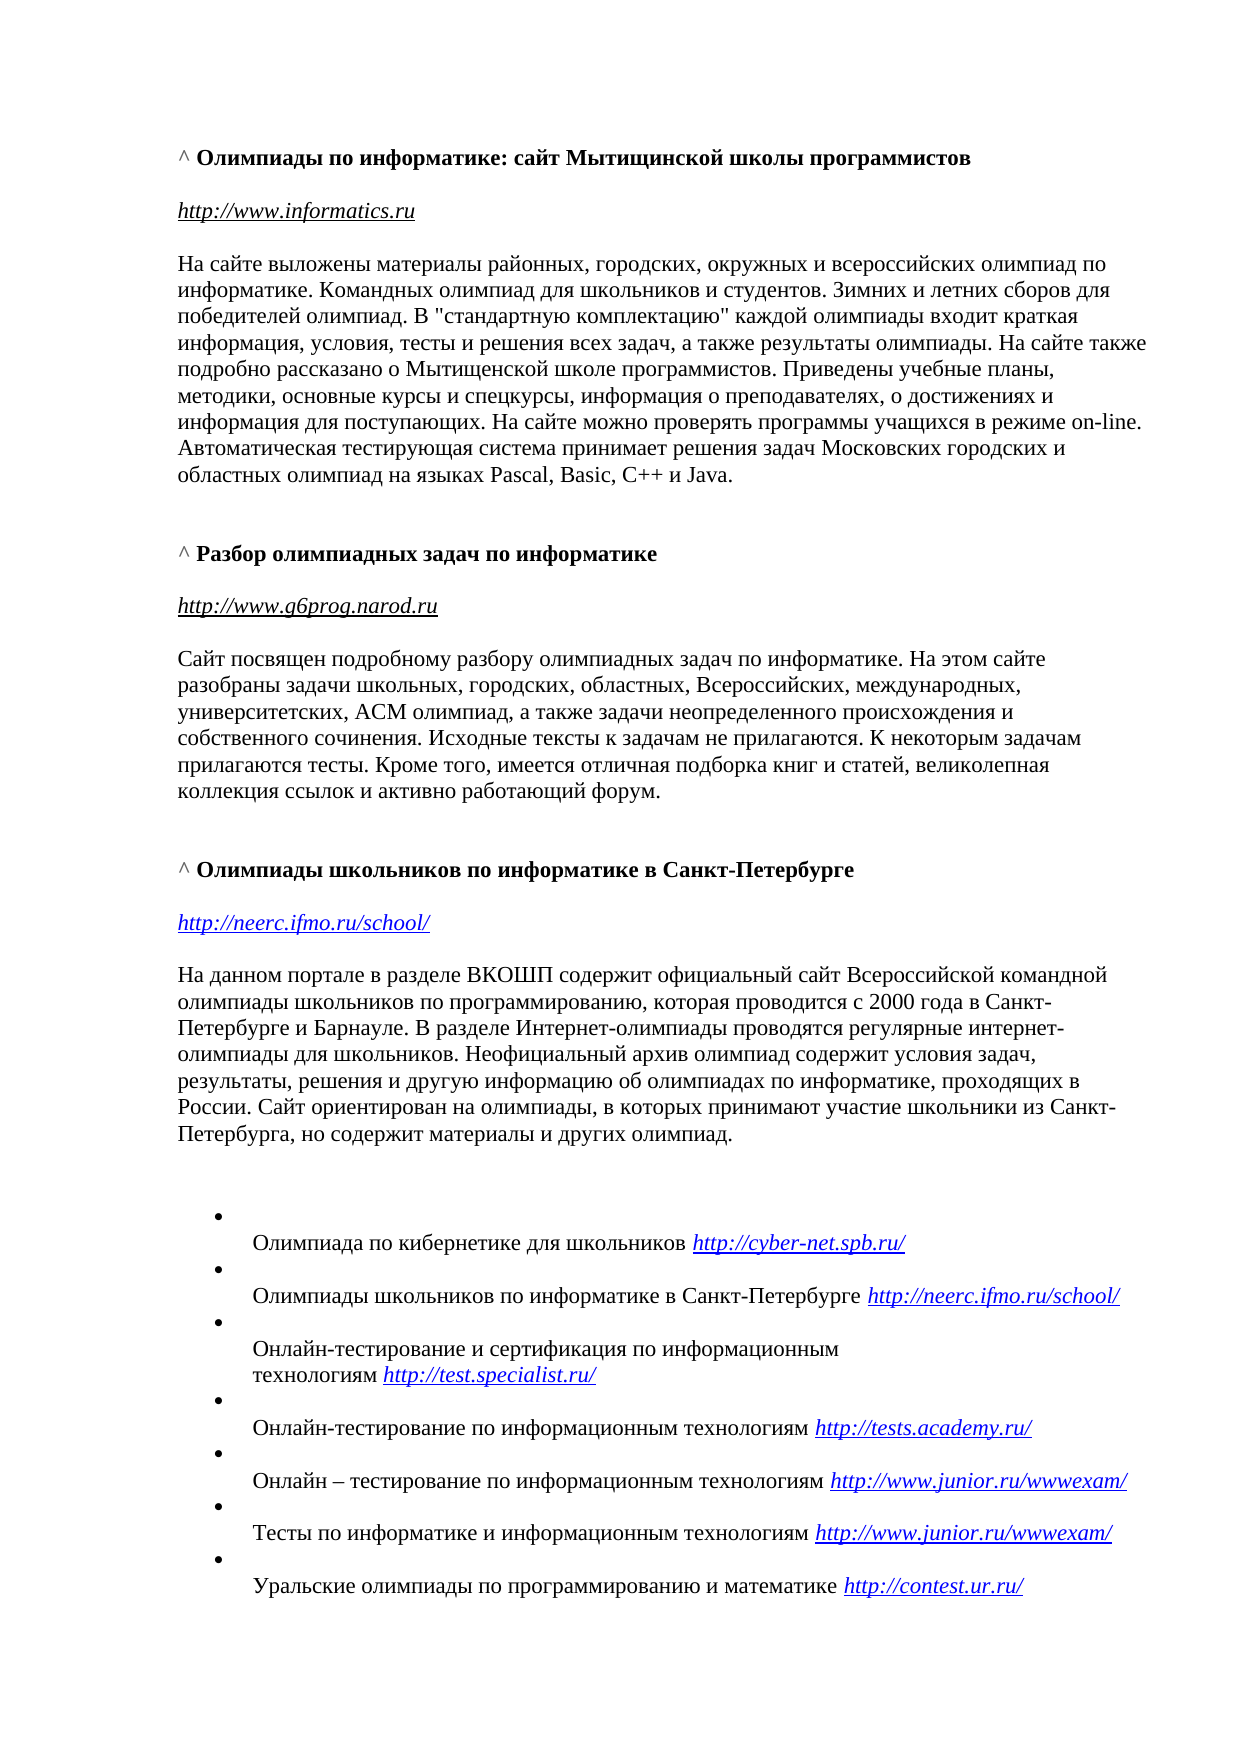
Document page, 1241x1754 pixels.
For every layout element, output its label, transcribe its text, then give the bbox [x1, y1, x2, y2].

list Тесты по информатике и информационным технологиям http://www.junior.ru/wwwexam/ [215, 1493, 1152, 1546]
list Олимпиады школьников по информатике в Санкт-Петербурге http://neerc.ifmo.ru/school/ [215, 1256, 1152, 1308]
list Онлайн – тестирование по информационным технологиям http://www.junior.ru/wwwexam/ [215, 1440, 1152, 1493]
list Олимпиада по кибернетике для школьников http://cyber-net.spb.ru/ [215, 1203, 1152, 1256]
list Онлайн-тестирование и сертификация по информационным технологиям http://test.specialist.ru/ [215, 1308, 1152, 1388]
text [177, 118, 1152, 1174]
list Онлайн-тестирование по информационным технологиям http://tests.academy.ru/ [215, 1388, 1152, 1440]
list Уральские олимпиады по программированию и математике http://contest.ur.ru/ [215, 1546, 1152, 1598]
